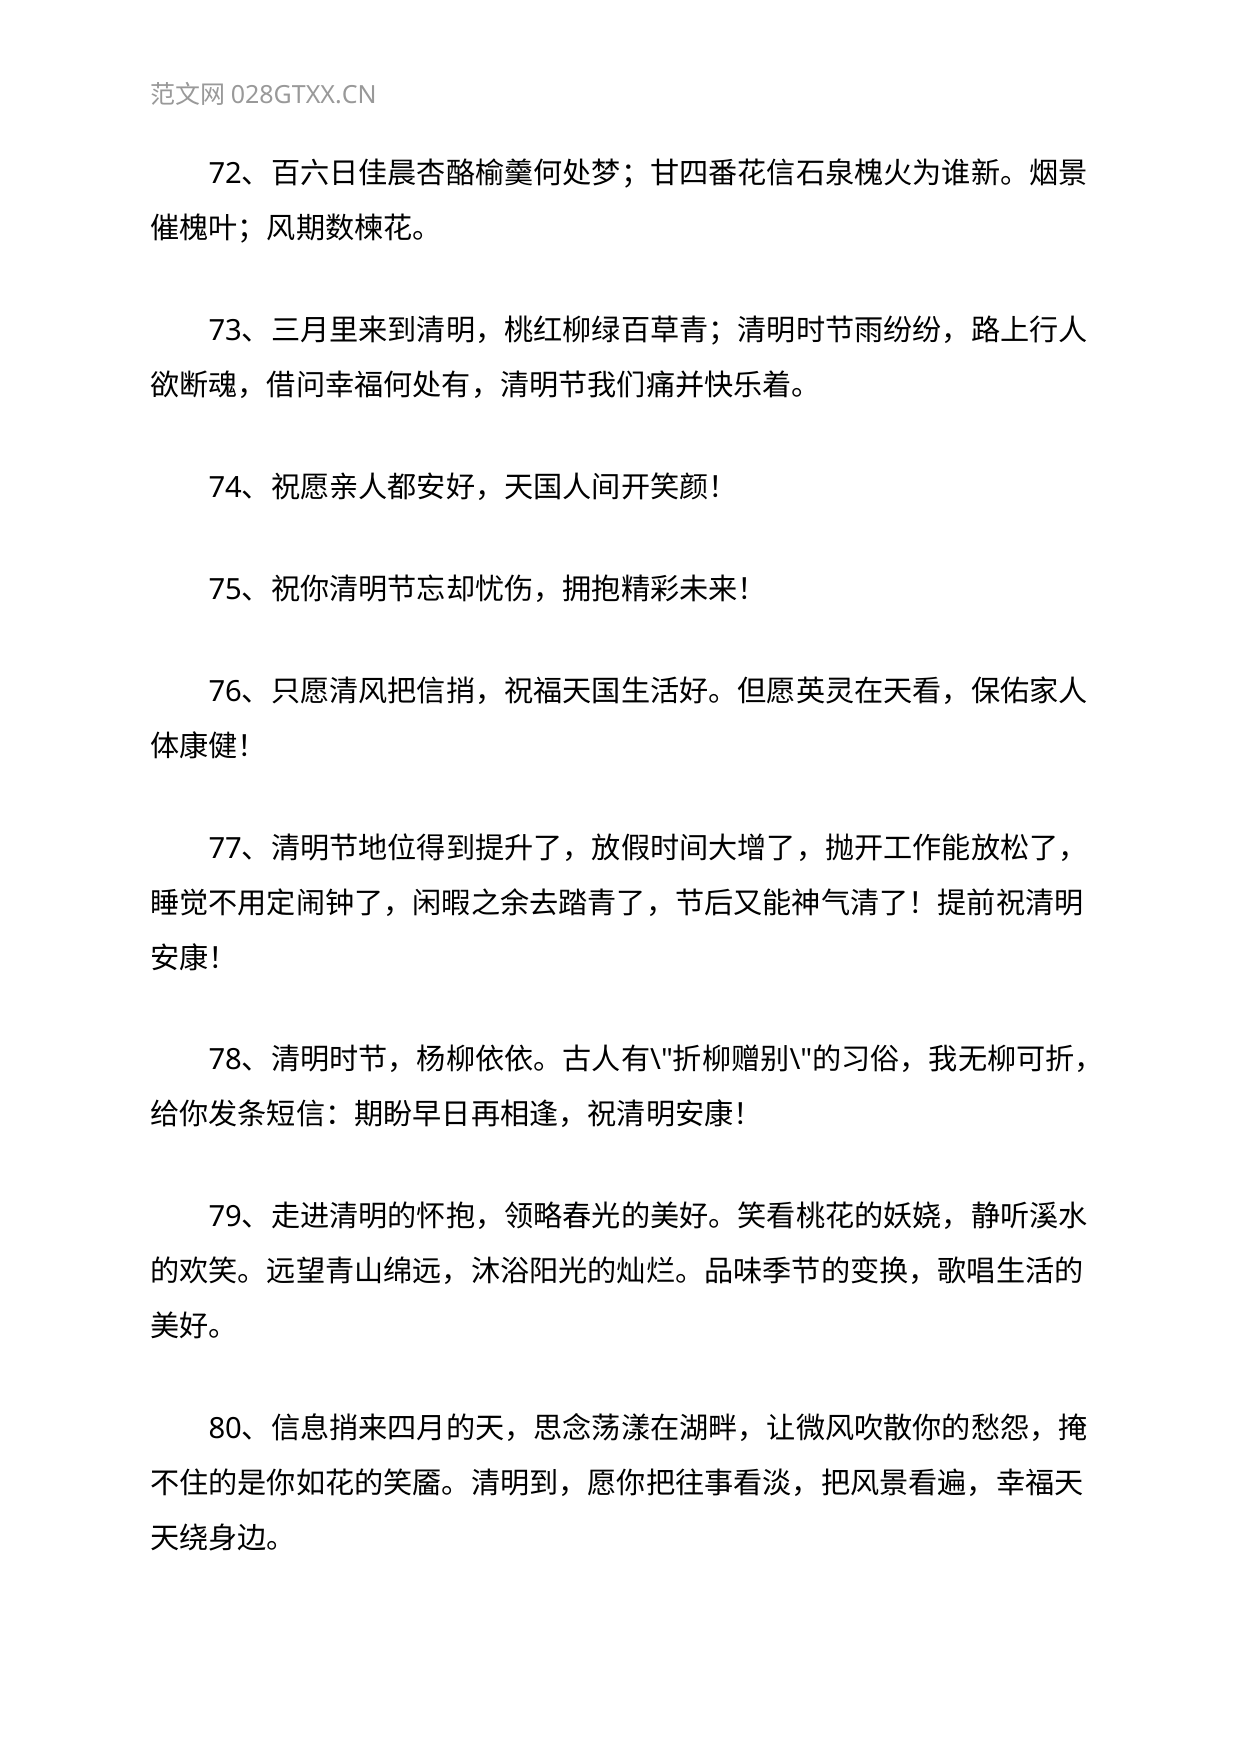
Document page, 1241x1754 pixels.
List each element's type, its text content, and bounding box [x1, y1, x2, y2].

text 74、祝愿亲人都安好，天国人间开笑颜！ [150, 463, 1090, 506]
text 76、只愿清风把信捎，祝福天国生活好。但愿英灵在天看，保佑家人体康健！ [150, 667, 1090, 765]
text 77、清明节地位得到提升了，放假时间大增了，抛开工作能放松了，睡觉不用定闹钟了，闲暇之余去踏青了，节后又能神气清了！提前祝清明安康！ [150, 824, 1090, 976]
text 75、祝你清明节忘却忧伤，拥抱精彩未来！ [150, 566, 1090, 608]
text 79、走进清明的怀抱，领略春光的美好。笑看桃花的妖娆，静听溪水的欢笑。远望青山绵远，沐浴阳光的灿烂。品味季节的变换，歌唱生活的美好。 [150, 1193, 1090, 1345]
text 73、三月里来到清明，桃红柳绿百草青；清明时节雨纷纷，路上行人欲断魂，借问幸福何处有，清明节我们痛并快乐着。 [150, 307, 1090, 404]
text 72、百六日佳晨杏酪榆羹何处梦；甘四番花信石泉槐火为谁新。烟景催槐叶；风期数楝花。 [150, 150, 1090, 247]
text 80、信息捎来四月的天，思念荡漾在湖畔，让微风吹散你的愁怨，掩不住的是你如花的笑靥。清明到，愿你把往事看淡，把风景看遍，幸福天天绕身边。 [150, 1404, 1090, 1557]
text 78、清明时节，杨柳依依。古人有\"折柳赠别\"的习俗，我无柳可折，给你发条短信：期盼早日再相逢，祝清明安康！ [150, 1036, 1090, 1133]
